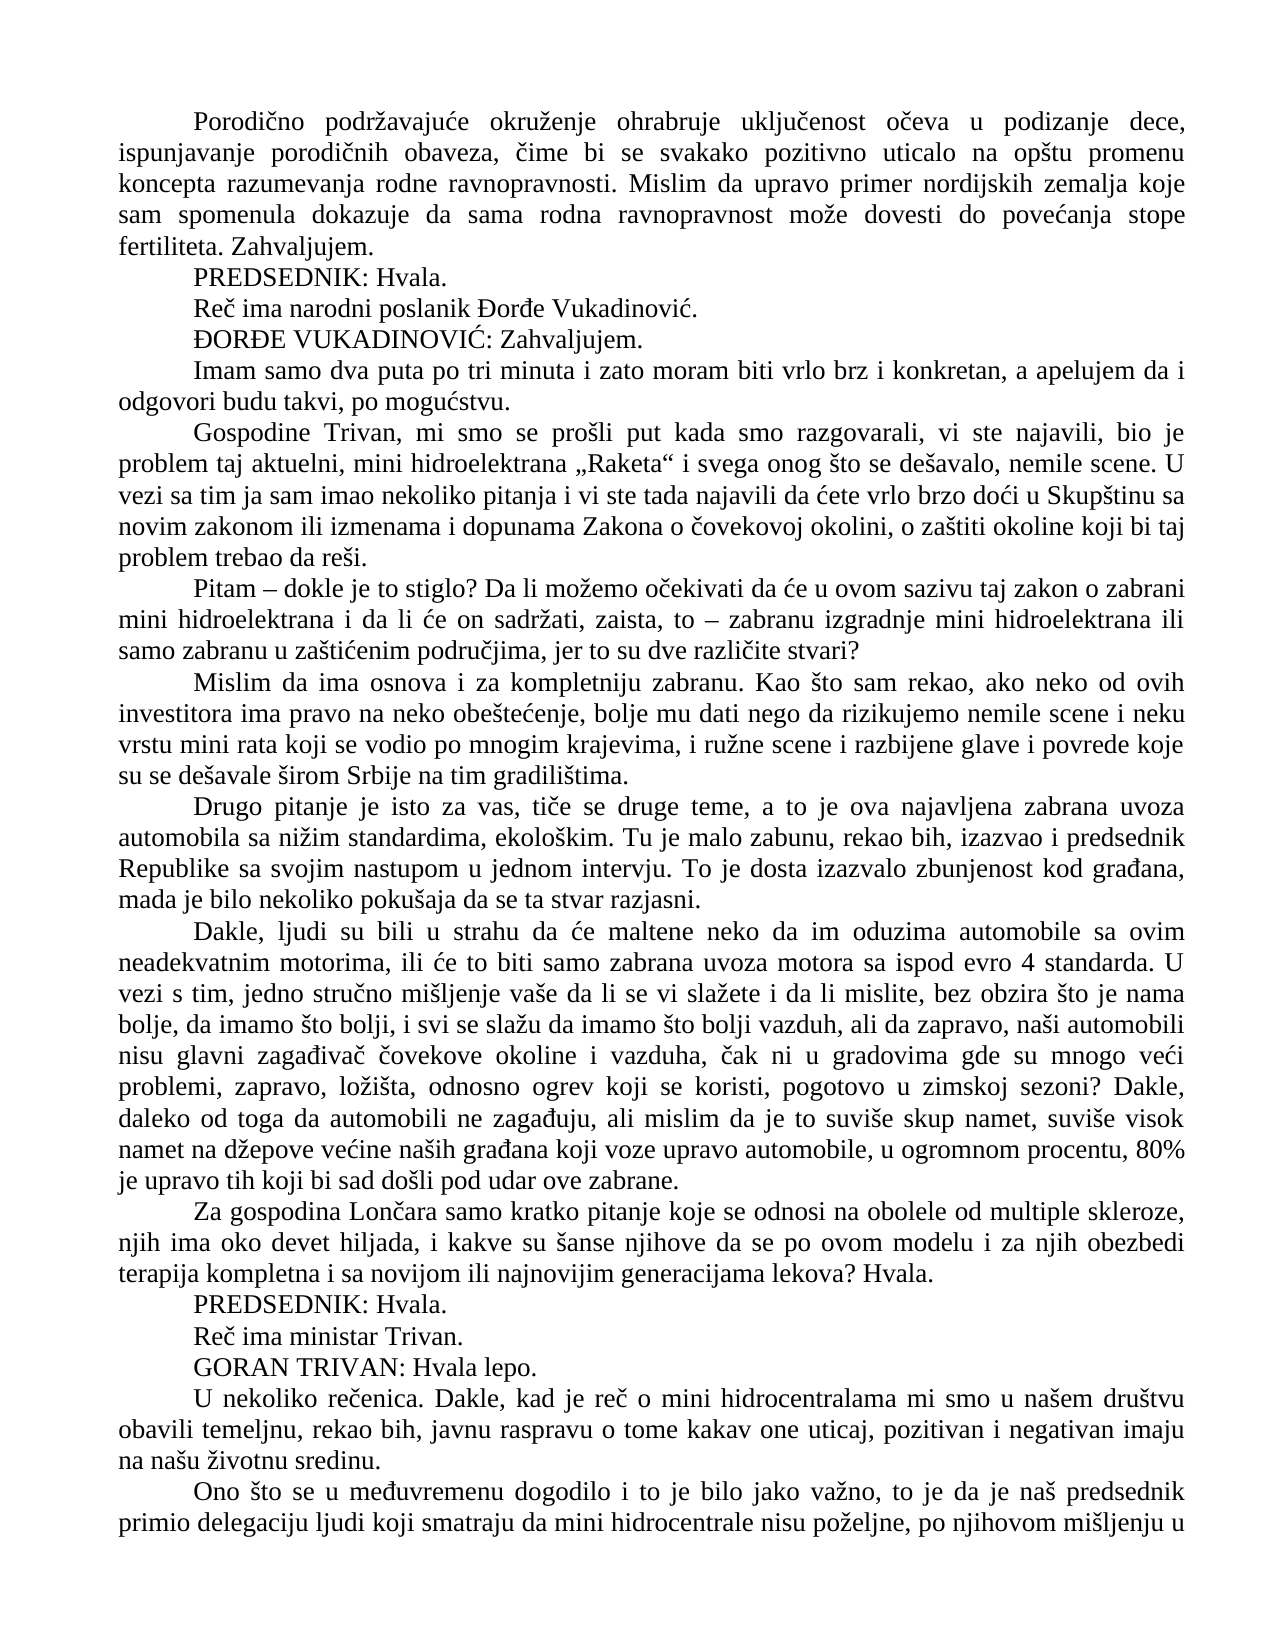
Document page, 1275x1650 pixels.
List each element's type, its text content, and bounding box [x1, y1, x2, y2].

text Reč ima narodni poslanik Đorđe Vukadinović. [118, 292, 1186, 323]
text PREDSEDNIK: Hvala. [118, 1288, 1186, 1320]
text Drugo pitanje je isto za vas, tiče se druge teme, a to je ova najavljena zabrana uvoza automobila sa nižim standardima, ekološkim. Tu je malo zabunu, rekao bih, izazvao i predsednik Republike sa svojim nastupom u jednom intervju. To je dosta izazvalo zbunjenost kod građana, mada je bilo nekoliko pokušaja da se ta stvar razjasni. [118, 790, 1186, 915]
text Reč ima ministar Trivan. [118, 1320, 1186, 1351]
text Gospodine Trivan, mi smo se prošli put kada smo razgovarali, vi ste najavili, bio je problem taj aktuelni, mini hidroelektrana „Raketa“ i svega onog što se dešavalo, nemile scene. U vezi sa tim ja sam imao nekoliko pitanja i vi ste tada najavili da ćete vrlo brzo doći u Skupštinu sa novim zakonom ili izmenama i dopunama Zakona o čovekovoj okolini, o zaštiti okoline koji bi taj problem trebao da reši. [118, 416, 1186, 572]
text Porodično podržavajuće okruženje ohrabruje uključenost očeva u podizanje dece, ispunjavanje porodičnih obaveza, čime bi se svakako pozitivno uticalo na opštu promenu koncepta razumevanja rodne ravnopravnosti. Mislim da upravo primer nordijskih zemalja koje sam spomenula dokazuje da sama rodna ravnopravnost može dovesti do povećanja stope fertiliteta. Zahvaljujem. [118, 105, 1186, 261]
text Pitam – dokle je to stiglo? Da li možemo očekivati da će u ovom sazivu taj zakon o zabrani mini hidroelektrana i da li će on sadržati, zaista, to – zabranu izgradnje mini hidroelektrana ili samo zabranu u zaštićenim područjima, jer to su dve različite stvari? [118, 572, 1186, 666]
text PREDSEDNIK: Hvala. [118, 261, 1186, 292]
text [118, 1475, 1186, 1538]
text ĐORĐE VUKADINOVIĆ: Zahvaljujem. [118, 323, 1186, 354]
text GORAN TRIVAN: Hvala lepo. [118, 1351, 1186, 1382]
text Dakle, ljudi su bili u strahu da će maltene neko da im oduzima automobile sa ovim neadekvatnim motorima, ili će to biti samo zabrana uvoza motora sa ispod evro 4 standarda. U vezi s tim, jedno stručno mišljenje vaše da li se vi slažete i da li mislite, bez obzira što je nama bolje, da imamo što bolji, i svi se slažu da imamo što bolji vazduh, ali da zapravo, naši automobili nisu glavni zagađivač čovekove okoline i vazduha, čak ni u gradovima gde su mnogo veći problemi, zapravo, ložišta, odnosno ogrev koji se koristi, pogotovo u zimskoj sezoni? Dakle, daleko od toga da automobili ne zagađuju, ali mislim da je to suviše skup namet, suviše visok namet na džepove većine naših građana koji voze upravo automobile, u ogromnom procentu, 80% je upravo tih koji bi sad došli pod udar ove zabrane. [118, 915, 1186, 1195]
text Za gospodina Lončara samo kratko pitanje koje se odnosi na obolele od multiple skleroze, njih ima oko devet hiljada, i kakve su šanse njihove da se po ovom modelu i za njih obezbedi terapija kompletna i sa novijom ili najnovijim generacijama lekova? Hvala. [118, 1195, 1186, 1288]
text U nekoliko rečenica. Dakle, kad je reč o mini hidrocentralama mi smo u našem društvu obavili temeljnu, rekao bih, javnu raspravu o tome kakav one uticaj, pozitivan i negativan imaju na našu životnu sredinu. [118, 1382, 1186, 1475]
text Mislim da ima osnova i za kompletniju zabranu. Kao što sam rekao, ako neko od ovih investitora ima pravo na neko obeštećenje, bolje mu dati nego da rizikujemo nemile scene i neku vrstu mini rata koji se vodio po mnogim krajevima, i ružne scene i razbijene glave i povrede koje su se dešavale širom Srbije na tim gradilištima. [118, 666, 1186, 790]
text Imam samo dva puta po tri minuta i zato moram biti vrlo brz i konkretan, a apelujem da i odgovori budu takvi, po mogućstvu. [118, 354, 1186, 416]
